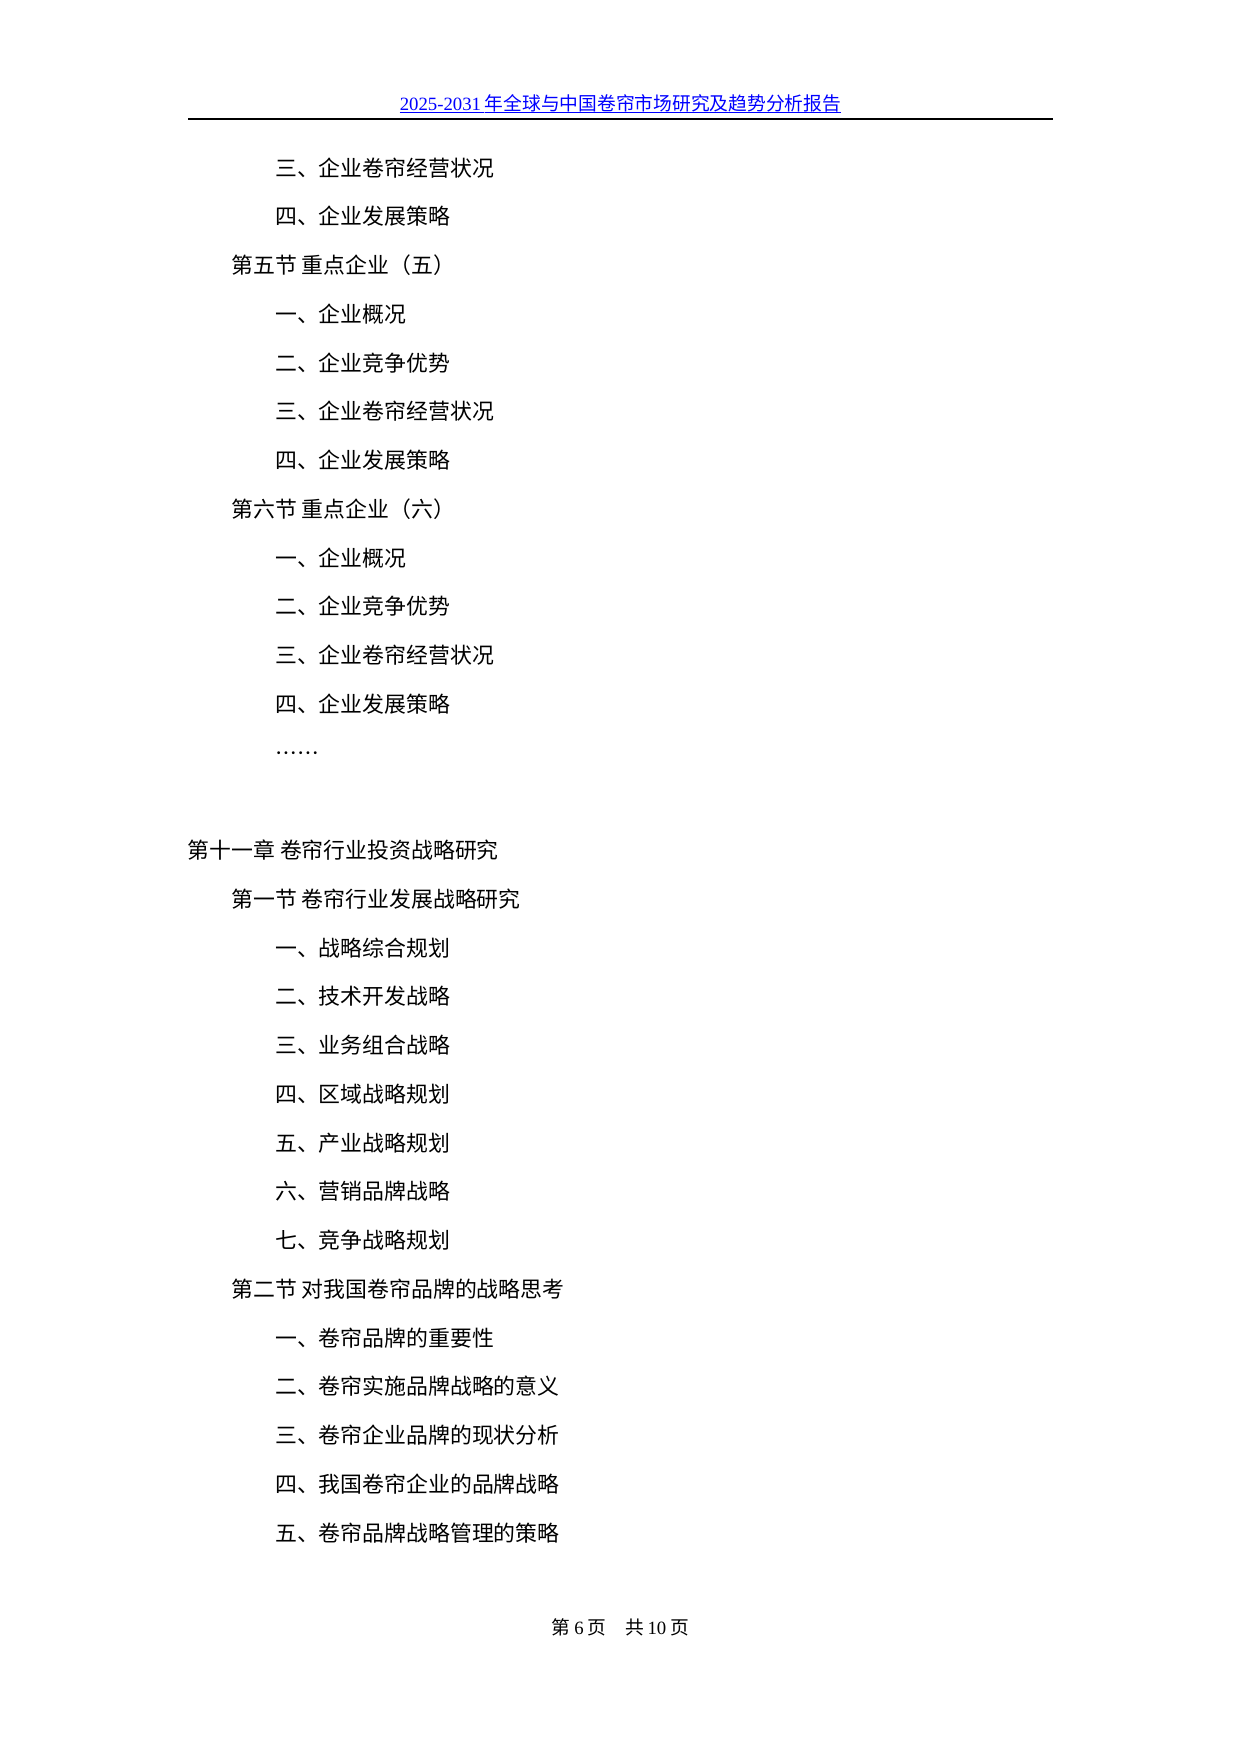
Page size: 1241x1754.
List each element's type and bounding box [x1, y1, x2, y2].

text [187, 150, 1053, 1548]
